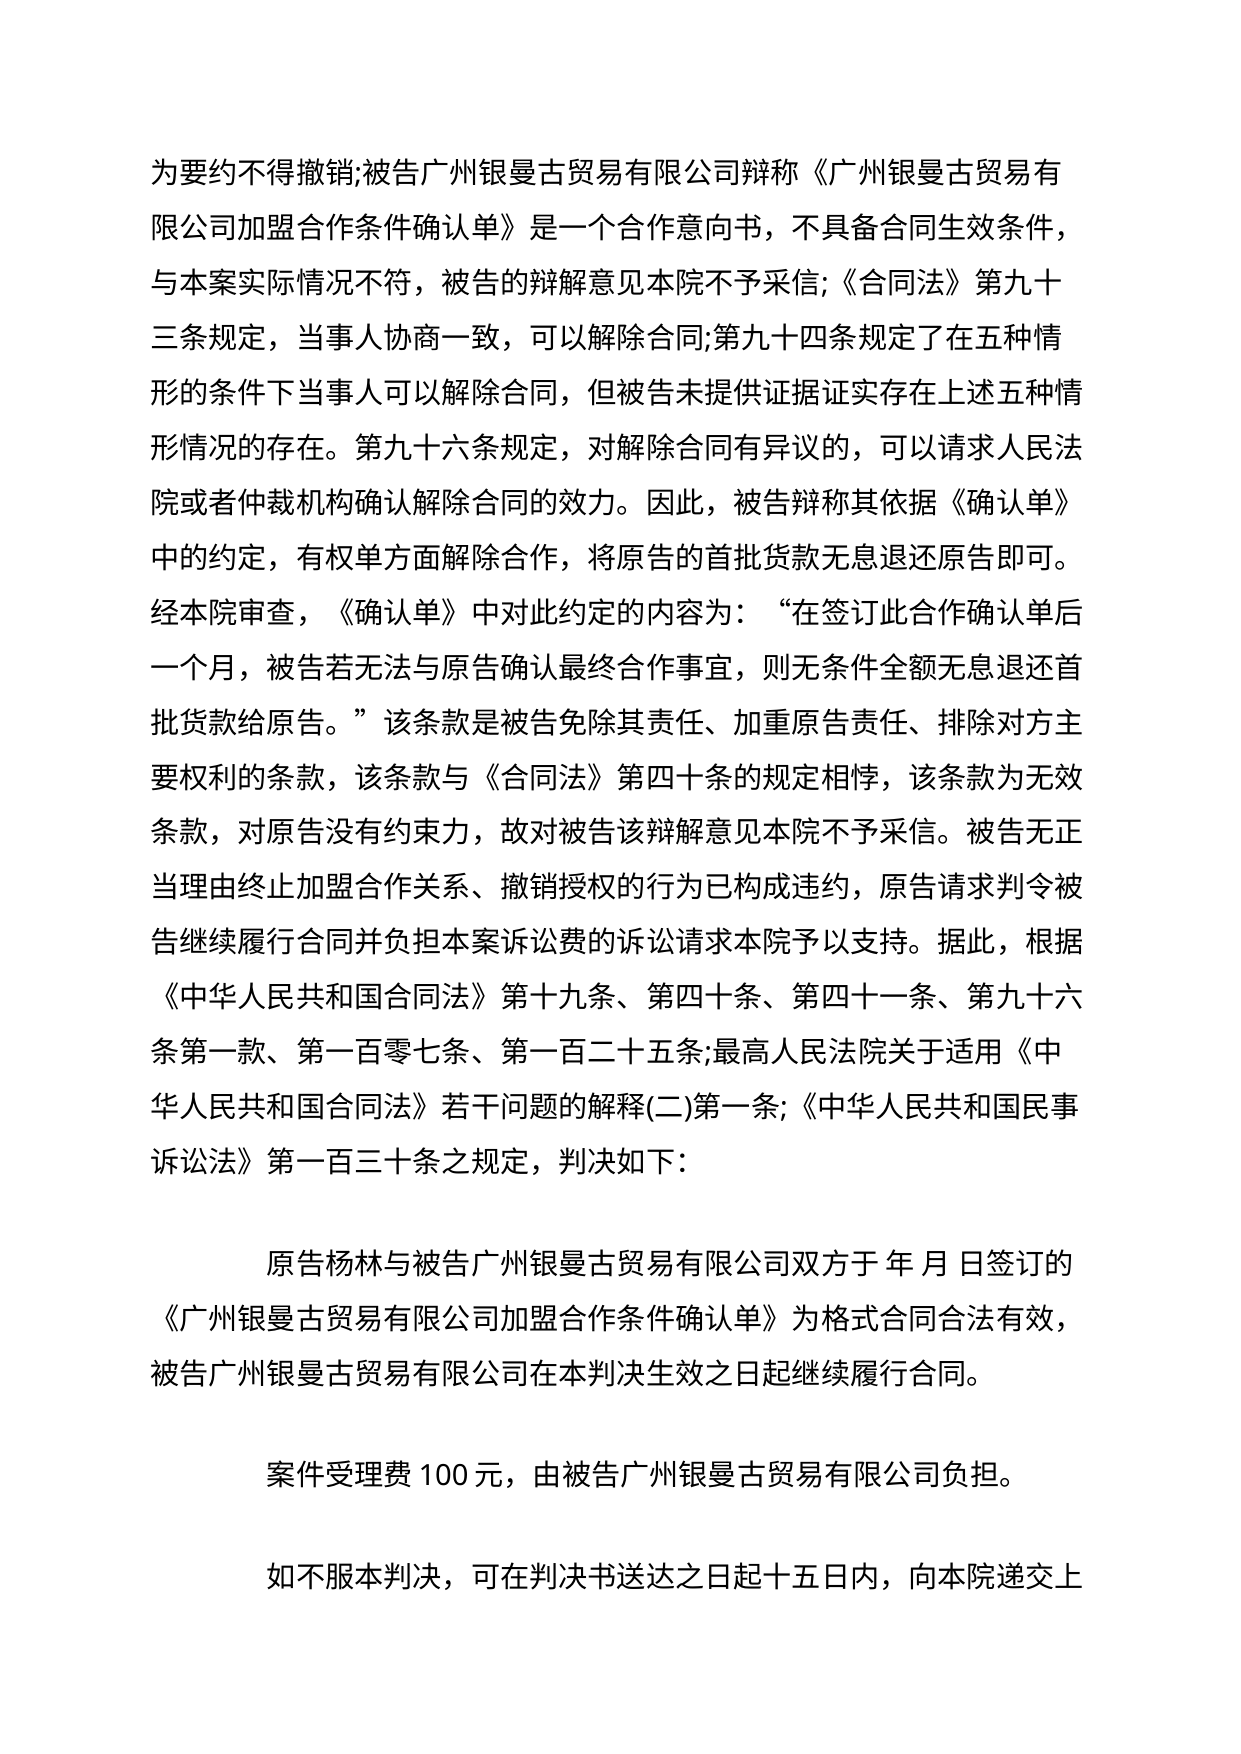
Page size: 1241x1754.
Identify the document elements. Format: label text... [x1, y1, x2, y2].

text 原告杨林与被告广州银曼古贸易有限公司双方于 年 月 日签订的《广州银曼古贸易有限公司加盟合作条件确认单》为格式合同合法有效，被告广州银曼古贸易有限公司在本判决生效之日起继续履行合同。 [150, 1240, 1090, 1392]
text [150, 1554, 1090, 1596]
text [150, 150, 1090, 1181]
text 案件受理费100元，由被告广州银曼古贸易有限公司负担。 [150, 1452, 1090, 1494]
